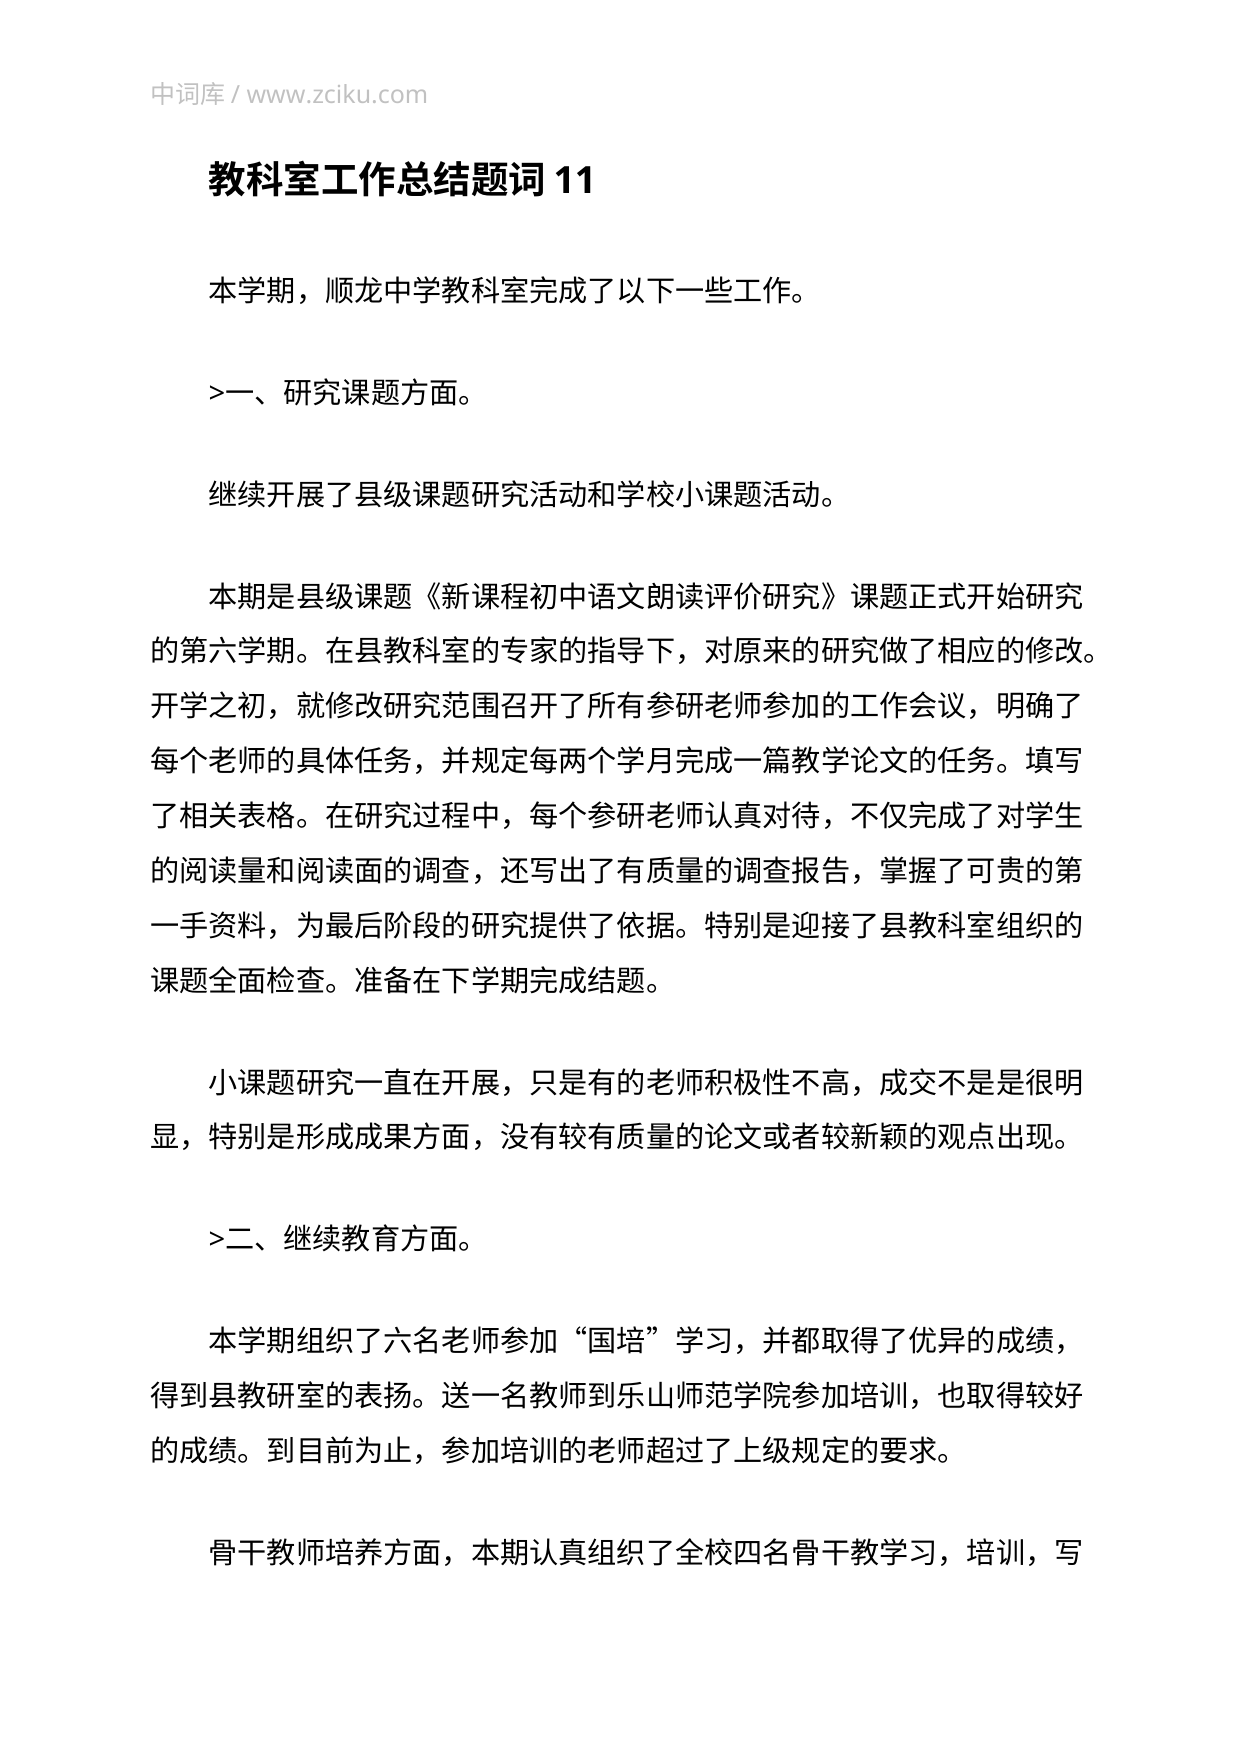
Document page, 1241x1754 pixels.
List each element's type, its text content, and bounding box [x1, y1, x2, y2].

text 继续开展了县级课题研究活动和学校小课题活动。 [150, 471, 1090, 514]
text 本学期组织了六名老师参加“国培”学习，并都取得了优异的成绩，得到县教研室的表扬。送一名教师到乐山师范学院参加培训，也取得较好的成绩。到目前为止，参加培训的老师超过了上级规定的要求。 [150, 1318, 1090, 1470]
text >一、研究课题方面。 [150, 369, 1090, 412]
text 教科室工作总结题词11 [150, 150, 1090, 204]
text 本期是县级课题《新课程初中语文朗读评价研究》课题正式开始研究的第六学期。在县教科室的专家的指导下，对原来的研究做了相应的修改。开学之初，就修改研究范围召开了所有参研老师参加的工作会议，明确了每个老师的具体任务，并规定每两个学月完成一篇教学论文的任务。填写了相关表格。在研究过程中，每个参研老师认真对待，不仅完成了对学生的阅读量和阅读面的调查，还写出了有质量的调查报告，掌握了可贵的第一手资料，为最后阶段的研究提供了依据。特别是迎接了县教科室组织的课题全面检查。准备在下学期完成结题。 [150, 573, 1090, 1000]
text >二、继续教育方面。 [150, 1216, 1090, 1258]
text 本学期，顺龙中学教科室完成了以下一些工作。 [150, 268, 1090, 310]
text 小课题研究一直在开展，只是有的老师积极性不高，成交不是是很明显，特别是形成成果方面，没有较有质量的论文或者较新颖的观点出现。 [150, 1059, 1090, 1156]
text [150, 1529, 1090, 1572]
